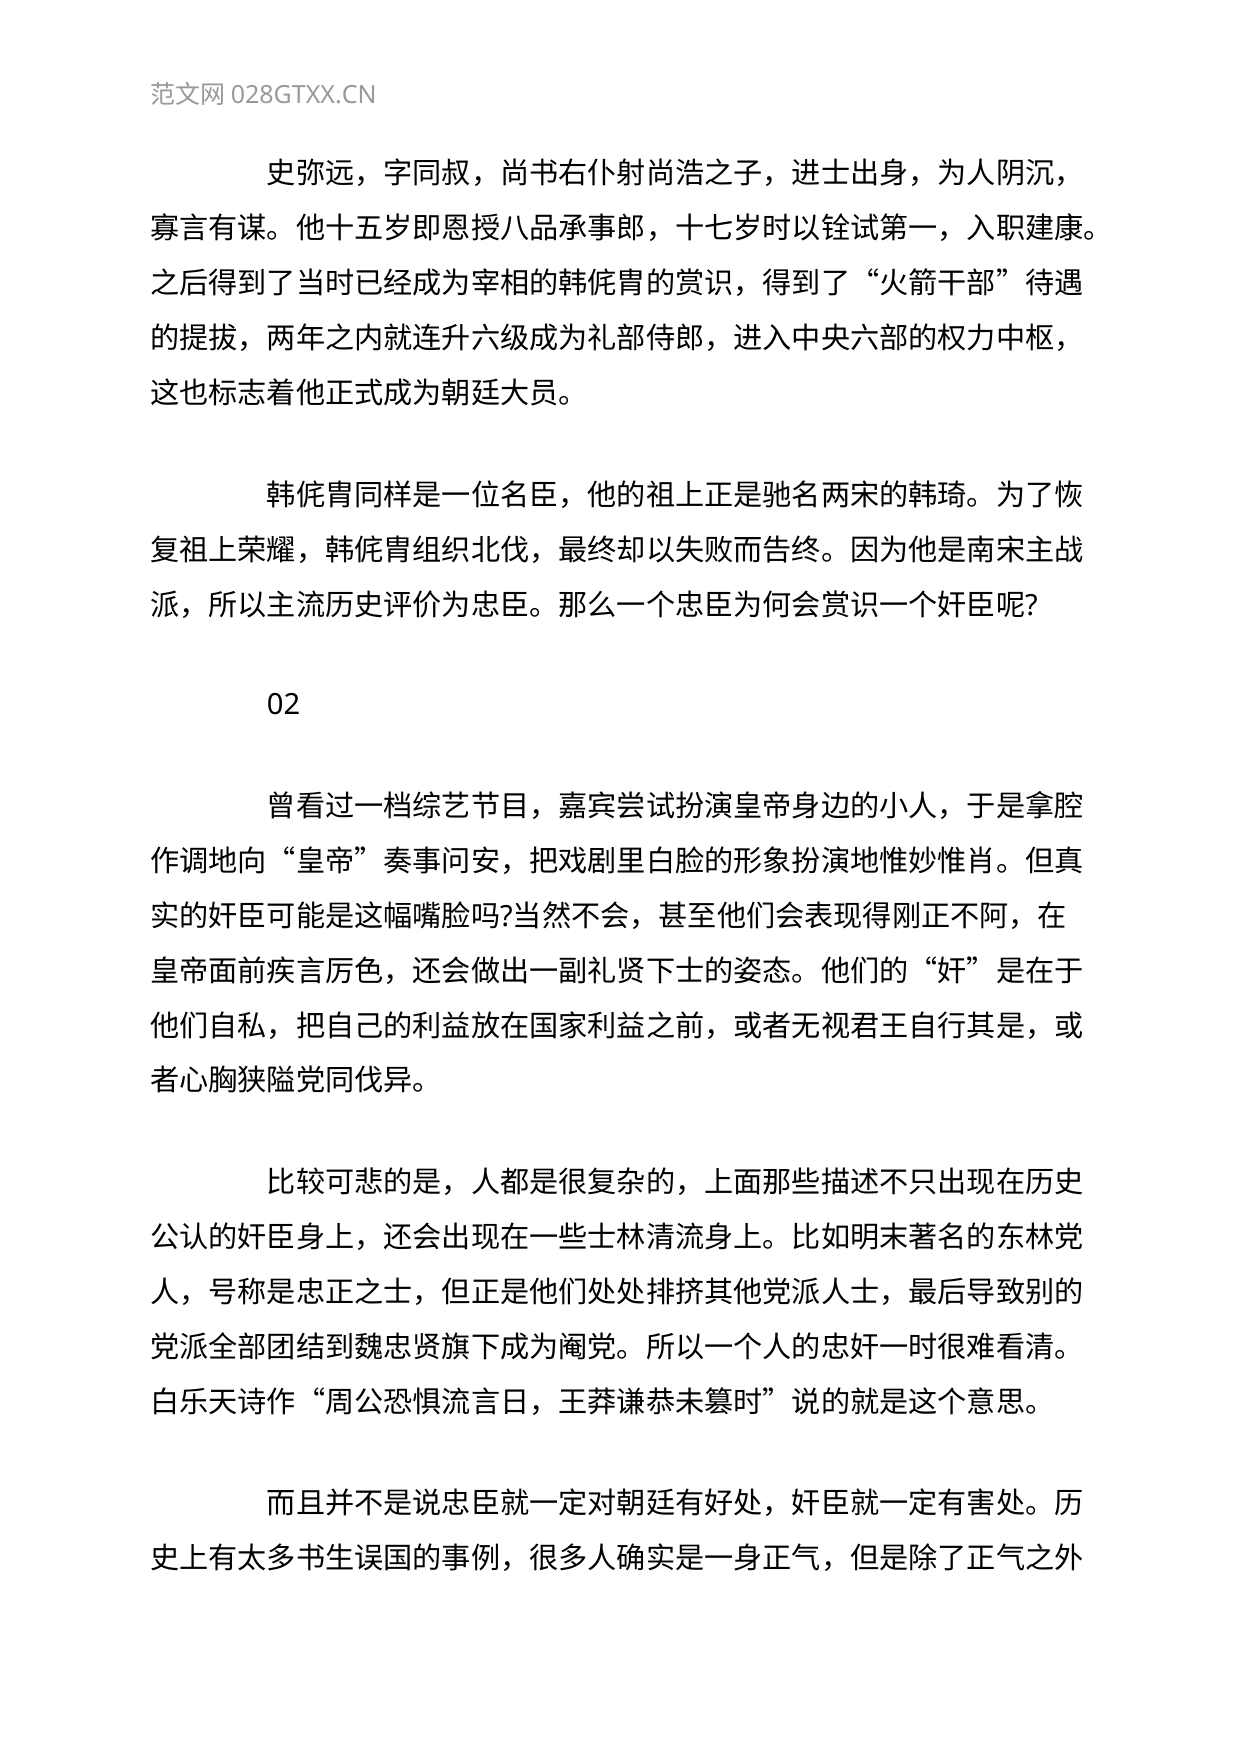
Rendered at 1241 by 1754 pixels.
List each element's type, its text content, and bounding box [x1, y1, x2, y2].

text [150, 1480, 1090, 1577]
text 韩侂胄同样是一位名臣，他的祖上正是驰名两宋的韩琦。为了恢复祖上荣耀，韩侂胄组织北伐，最终却以失败而告终。因为他是南宋主战派，所以主流历史评价为忠臣。那么一个忠臣为何会赏识一个奸臣呢? [150, 471, 1090, 623]
text 史弥远，字同叔，尚书右仆射尚浩之子，进士出身，为人阴沉，寡言有谋。他十五岁即恩授八品承事郎，十七岁时以铨试第一，入职建康。之后得到了当时已经成为宰相的韩侂胄的赏识，得到了“火箭干部”待遇的提拔，两年之内就连升六级成为礼部侍郎，进入中央六部的权力中枢，这也标志着他正式成为朝廷大员。 [150, 150, 1090, 412]
text 曾看过一档综艺节目，嘉宾尝试扮演皇帝身边的小人，于是拿腔作调地向“皇帝”奏事问安，把戏剧里白脸的形象扮演地惟妙惟肖。但真实的奸臣可能是这幅嘴脸吗?当然不会，甚至他们会表现得刚正不阿，在皇帝面前疾言厉色，还会做出一副礼贤下士的姿态。他们的“奸”是在于他们自私，把自己的利益放在国家利益之前，或者无视君王自行其是，或者心胸狭隘党同伐异。 [150, 782, 1090, 1099]
text 比较可悲的是，人都是很复杂的，上面那些描述不只出现在历史公认的奸臣身上，还会出现在一些士林清流身上。比如明末著名的东林党人，号称是忠正之士，但正是他们处处排挤其他党派人士，最后导致别的党派全部团结到魏忠贤旗下成为阉党。所以一个人的忠奸一时很难看清。白乐天诗作“周公恐惧流言日，王莽谦恭未篡时”说的就是这个意思。 [150, 1159, 1090, 1421]
text 02 [150, 683, 1090, 723]
